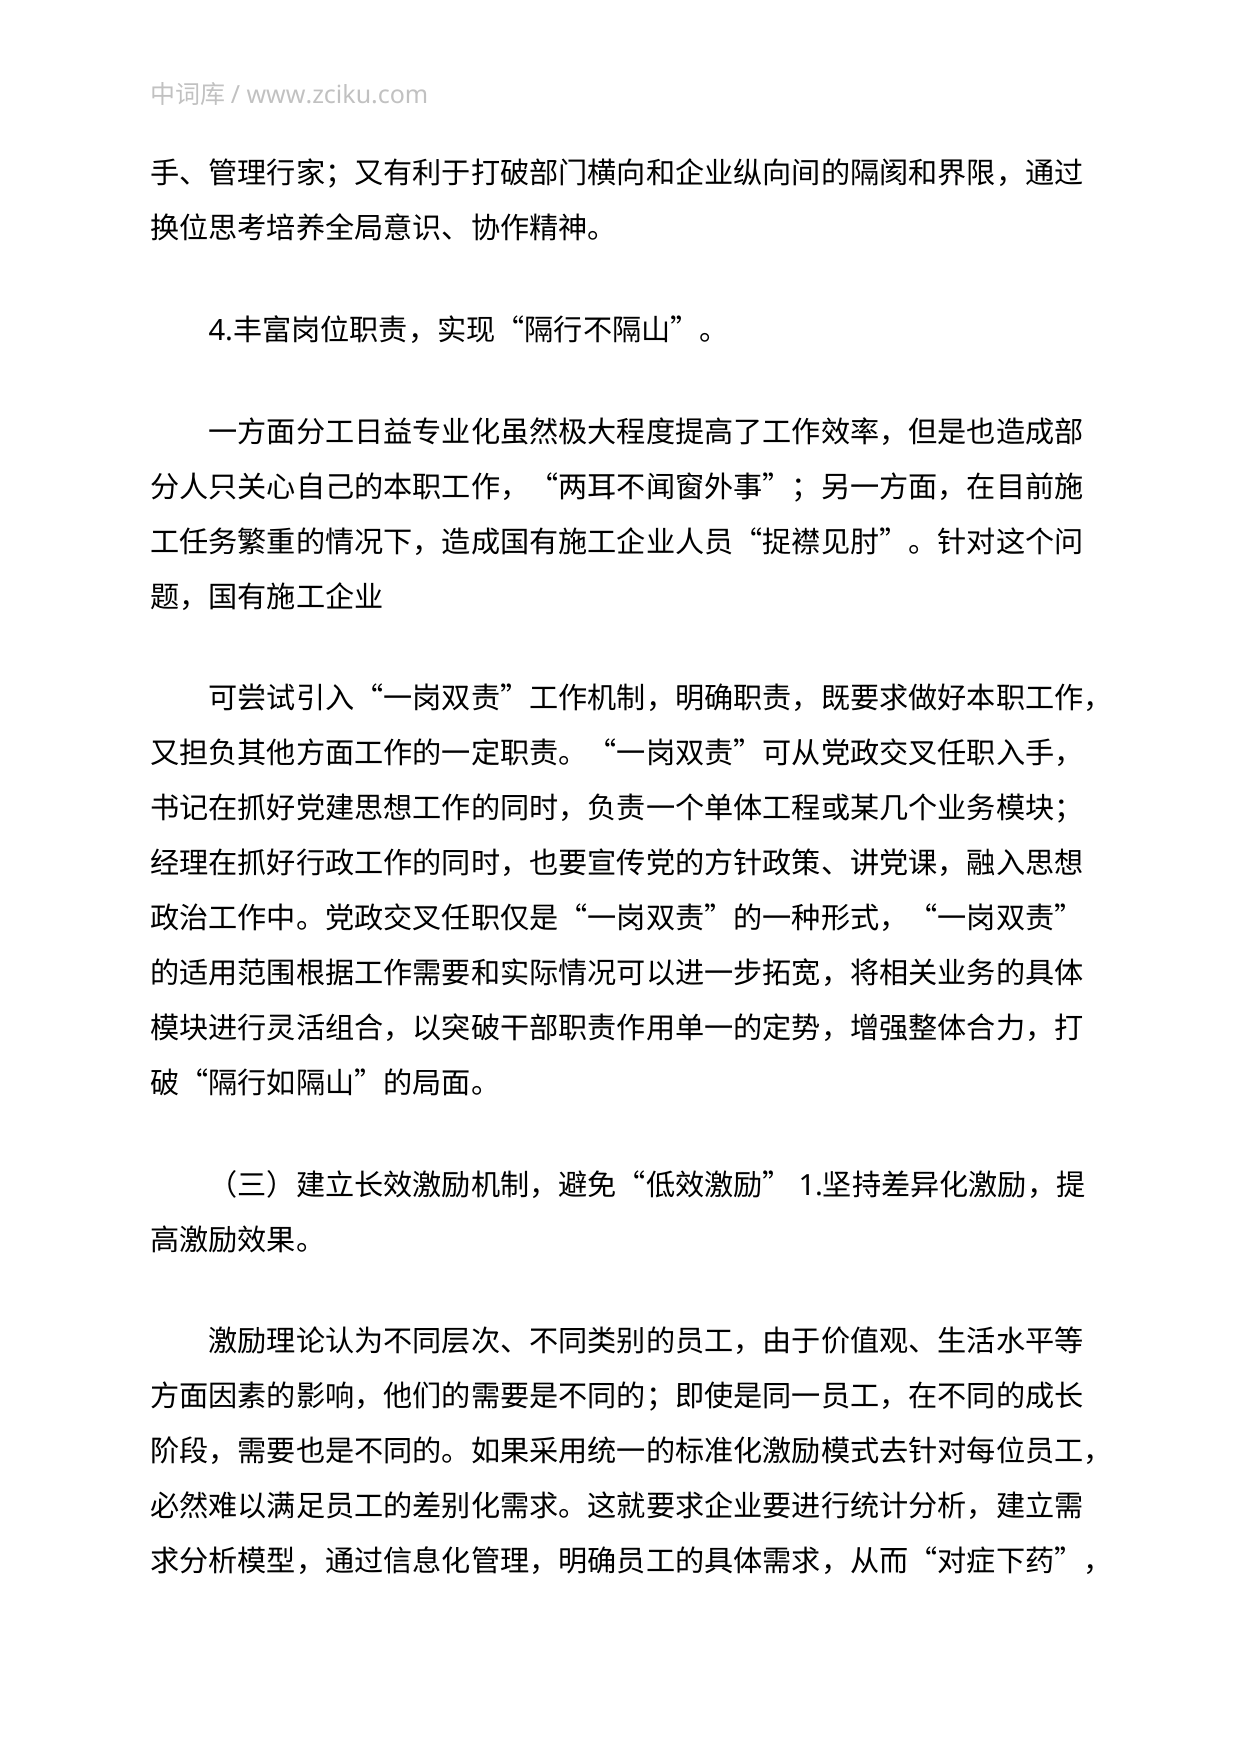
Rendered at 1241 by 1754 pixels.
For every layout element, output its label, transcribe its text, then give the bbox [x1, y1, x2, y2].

text 一方面分工日益专业化虽然极大程度提高了工作效率，但是也造成部分人只关心自己的本职工作，“两耳不闻窗外事”；另一方面，在目前施工任务繁重的情况下，造成国有施工企业人员“捉襟见肘”。针对这个问题，国有施工企业 [150, 409, 1090, 616]
text 可尝试引入“一岗双责”工作机制，明确职责，既要求做好本职工作，又担负其他方面工作的一定职责。“一岗双责”可从党政交叉任职入手，书记在抓好党建思想工作的同时，负责一个单体工程或某几个业务模块；经理在抓好行政工作的同时，也要宣传党的方针政策、讲党课，融入思想政治工作中。党政交叉任职仅是“一岗双责”的一种形式，“一岗双责”的适用范围根据工作需要和实际情况可以进一步拓宽，将相关业务的具体模块进行灵活组合，以突破干部职责作用单一的定势，增强整体合力，打破“隔行如隔山”的局面。 [150, 675, 1090, 1102]
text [150, 1318, 1090, 1580]
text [150, 150, 1090, 247]
text （三）建立长效激励机制，避免“低效激励” 1.坚持差异化激励，提高激励效果。 [150, 1161, 1090, 1258]
text 4.丰富岗位职责，实现“隔行不隔山”。 [150, 307, 1090, 349]
